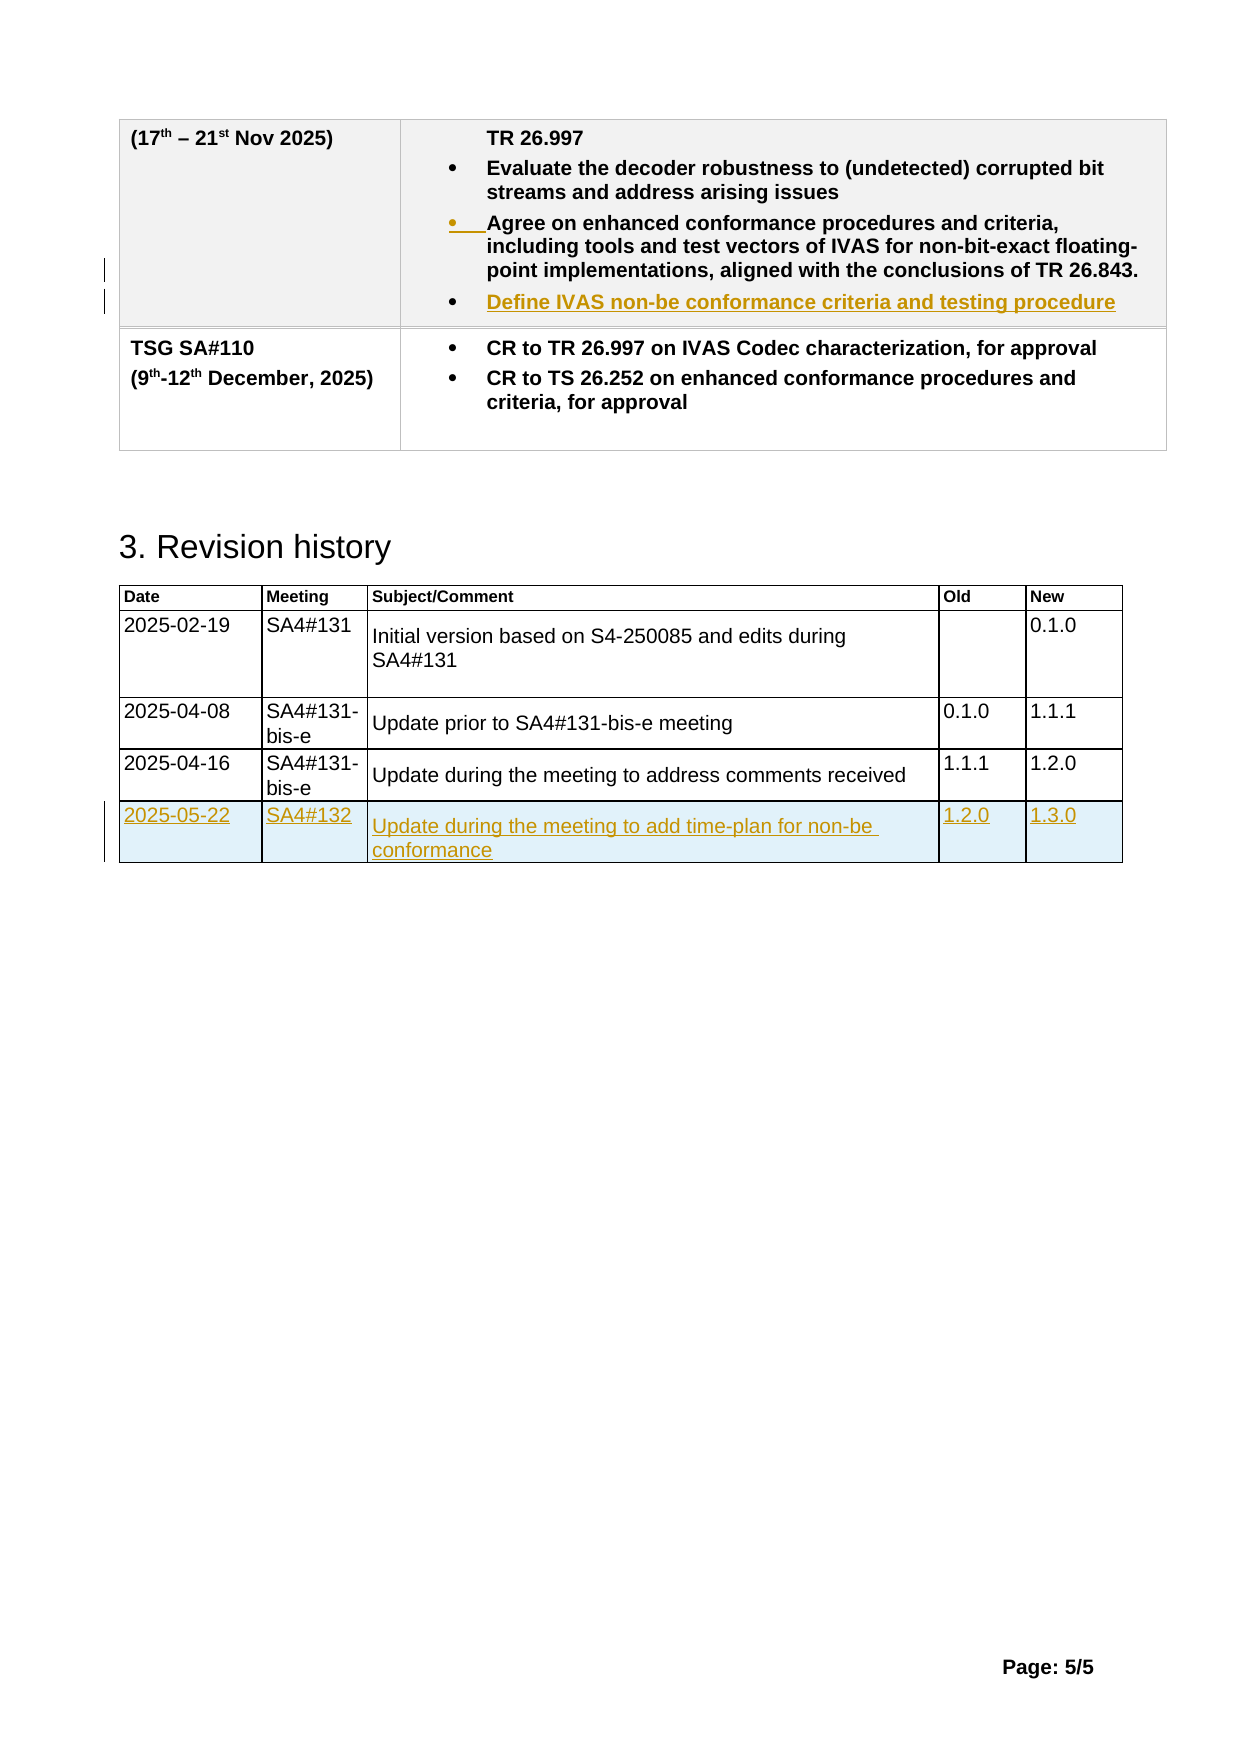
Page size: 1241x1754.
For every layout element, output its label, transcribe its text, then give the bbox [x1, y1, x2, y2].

table_cell SA4#131 [263, 611, 367, 697]
table_cell Initial version based on S4-250085 and edits during SA4#131 [368, 611, 938, 697]
list Revision history [118, 528, 1122, 566]
table_header Date [120, 586, 261, 610]
table_cell 0.1.0 [1027, 611, 1122, 697]
table_cell SA4#131-bis-e [263, 698, 367, 748]
table_cell 2025-04-08 [120, 698, 261, 748]
table_header Subject/Comment [368, 586, 938, 610]
table_cell [940, 611, 1025, 697]
table_cell Update during the meeting to address comments received [368, 750, 938, 800]
table_cell SA4#131-bis-e [263, 750, 367, 800]
table_cell 1.2.0 [1027, 750, 1122, 800]
table_cell TSG SA#110 (9th-12th December, 2025) [120, 329, 400, 450]
table_cell 2025-04-16 [120, 750, 261, 800]
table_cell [120, 120, 400, 326]
table_header Old [940, 586, 1025, 610]
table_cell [401, 120, 1166, 326]
table_cell CR to TR 26.997 on IVAS Codec characterization, for approval CR to TS 26.252 on enhanced conformance procedures and criteria, for approval [401, 329, 1166, 450]
table_cell 1.1.1 [940, 750, 1025, 800]
table_cell Update prior to SA4#131-bis-e meeting [368, 698, 938, 748]
table_cell 0.1.0 [940, 698, 1025, 748]
table_cell 1.1.1 [1027, 698, 1122, 748]
table_header Meeting [263, 586, 367, 610]
table_cell 2025-02-19 [120, 611, 261, 697]
table_header New [1027, 586, 1122, 610]
